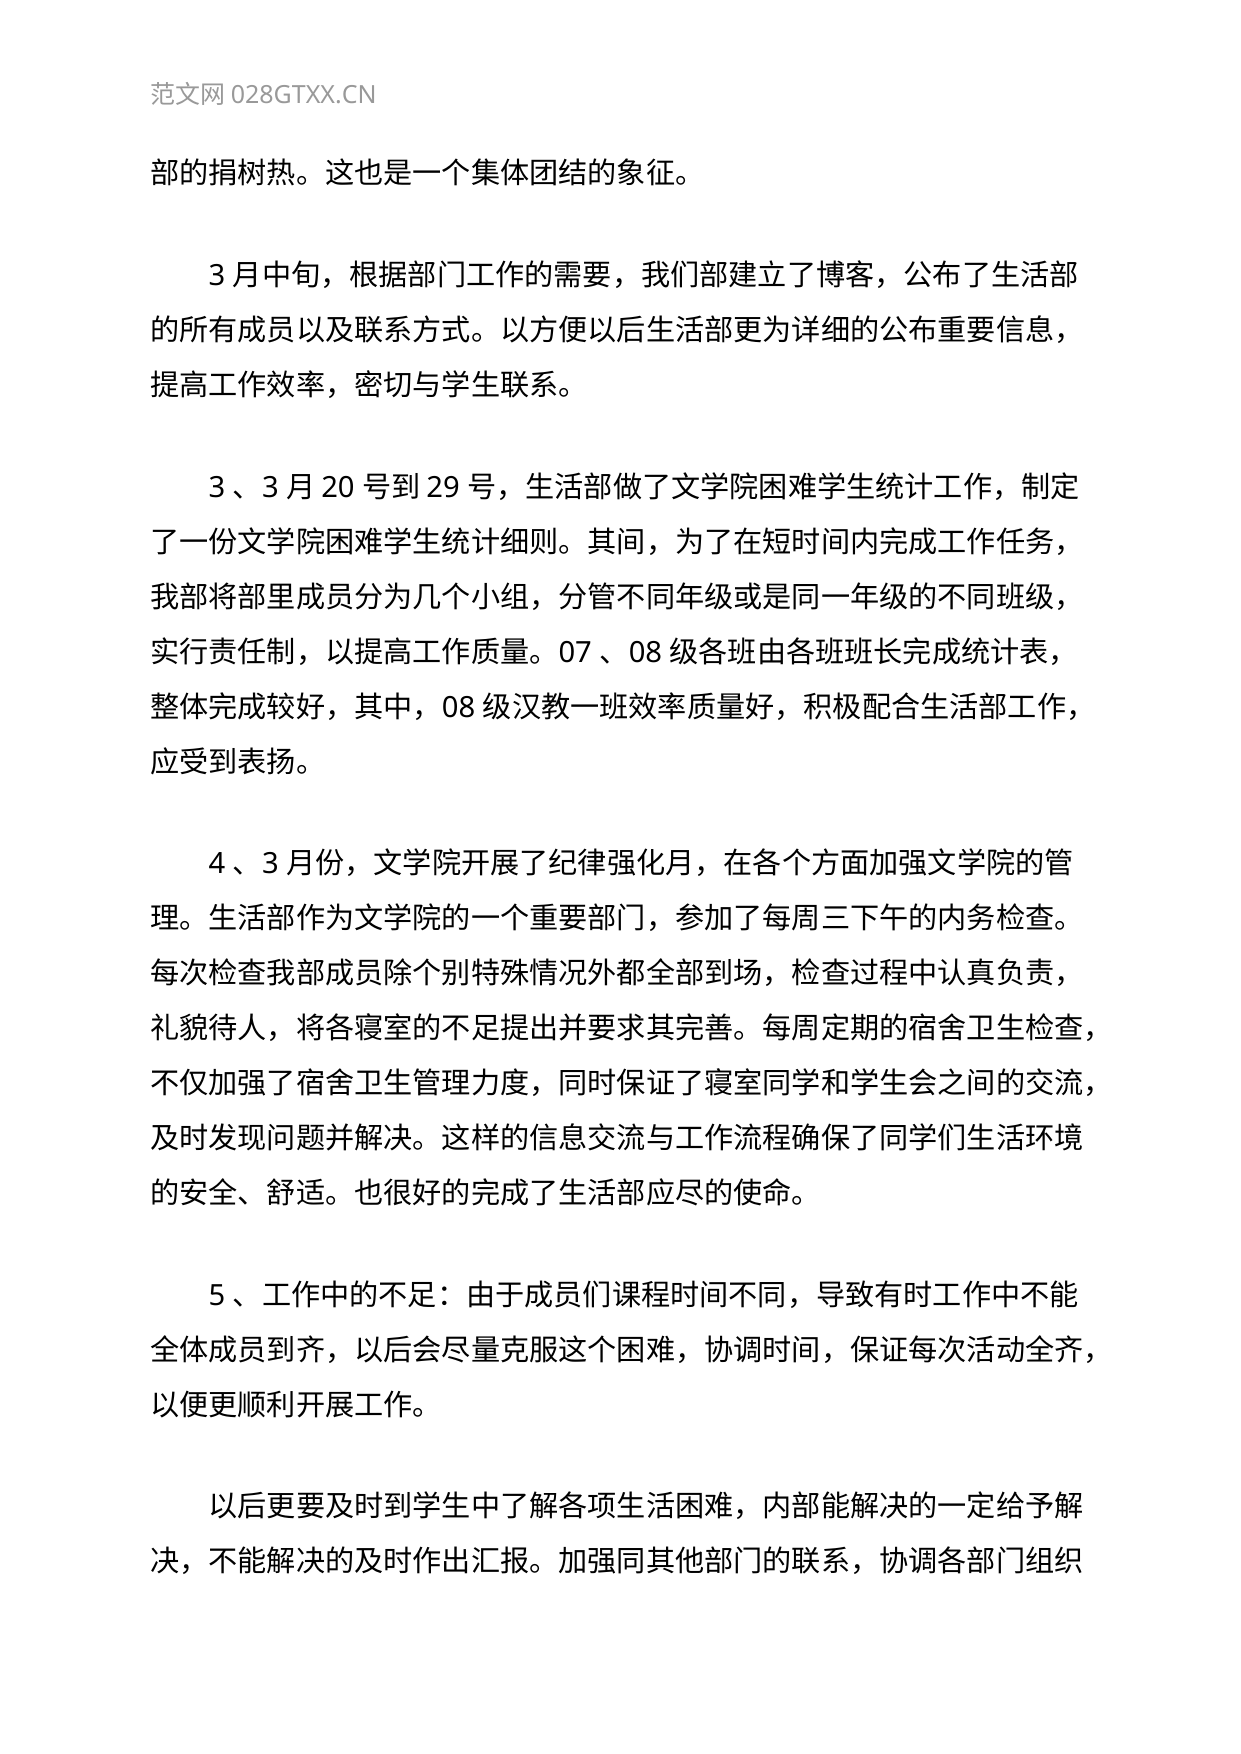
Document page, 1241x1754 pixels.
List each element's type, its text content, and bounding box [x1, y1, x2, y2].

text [150, 150, 1090, 192]
text 3 月中旬，根据部门工作的需要，我们部建立了博客，公布了生活部的所有成员以及联系方式。以方便以后生活部更为详细的公布重要信息，提高工作效率，密切与学生联系。 [150, 252, 1090, 404]
text 4 、3 月份，文学院开展了纪律强化月，在各个方面加强文学院的管理。生活部作为文学院的一个重要部门，参加了每周三下午的内务检查。每次检查我部成员除个别特殊情况外都全部到场，检查过程中认真负责，礼貌待人，将各寝室的不足提出并要求其完善。每周定期的宿舍卫生检查，不仅加强了宿舍卫生管理力度，同时保证了寝室同学和学生会之间的交流，及时发现问题并解决。这样的信息交流与工作流程确保了同学们生活环境的安全、舒适。也很好的完成了生活部应尽的使命。 [150, 840, 1090, 1212]
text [150, 1483, 1090, 1580]
text 5 、工作中的不足：由于成员们课程时间不同，导致有时工作中不能全体成员到齐，以后会尽量克服这个困难，协调时间，保证每次活动全齐，以便更顺利开展工作。 [150, 1271, 1090, 1423]
text 3 、3 月20 号到29 号，生活部做了文学院困难学生统计工作，制定了一份文学院困难学生统计细则。其间，为了在短时间内完成工作任务，我部将部里成员分为几个小组，分管不同年级或是同一年级的不同班级，实行责任制，以提高工作质量。07 、08 级各班由各班班长完成统计表，整体完成较好，其中，08 级汉教一班效率质量好，积极配合生活部工作，应受到表扬。 [150, 463, 1090, 781]
